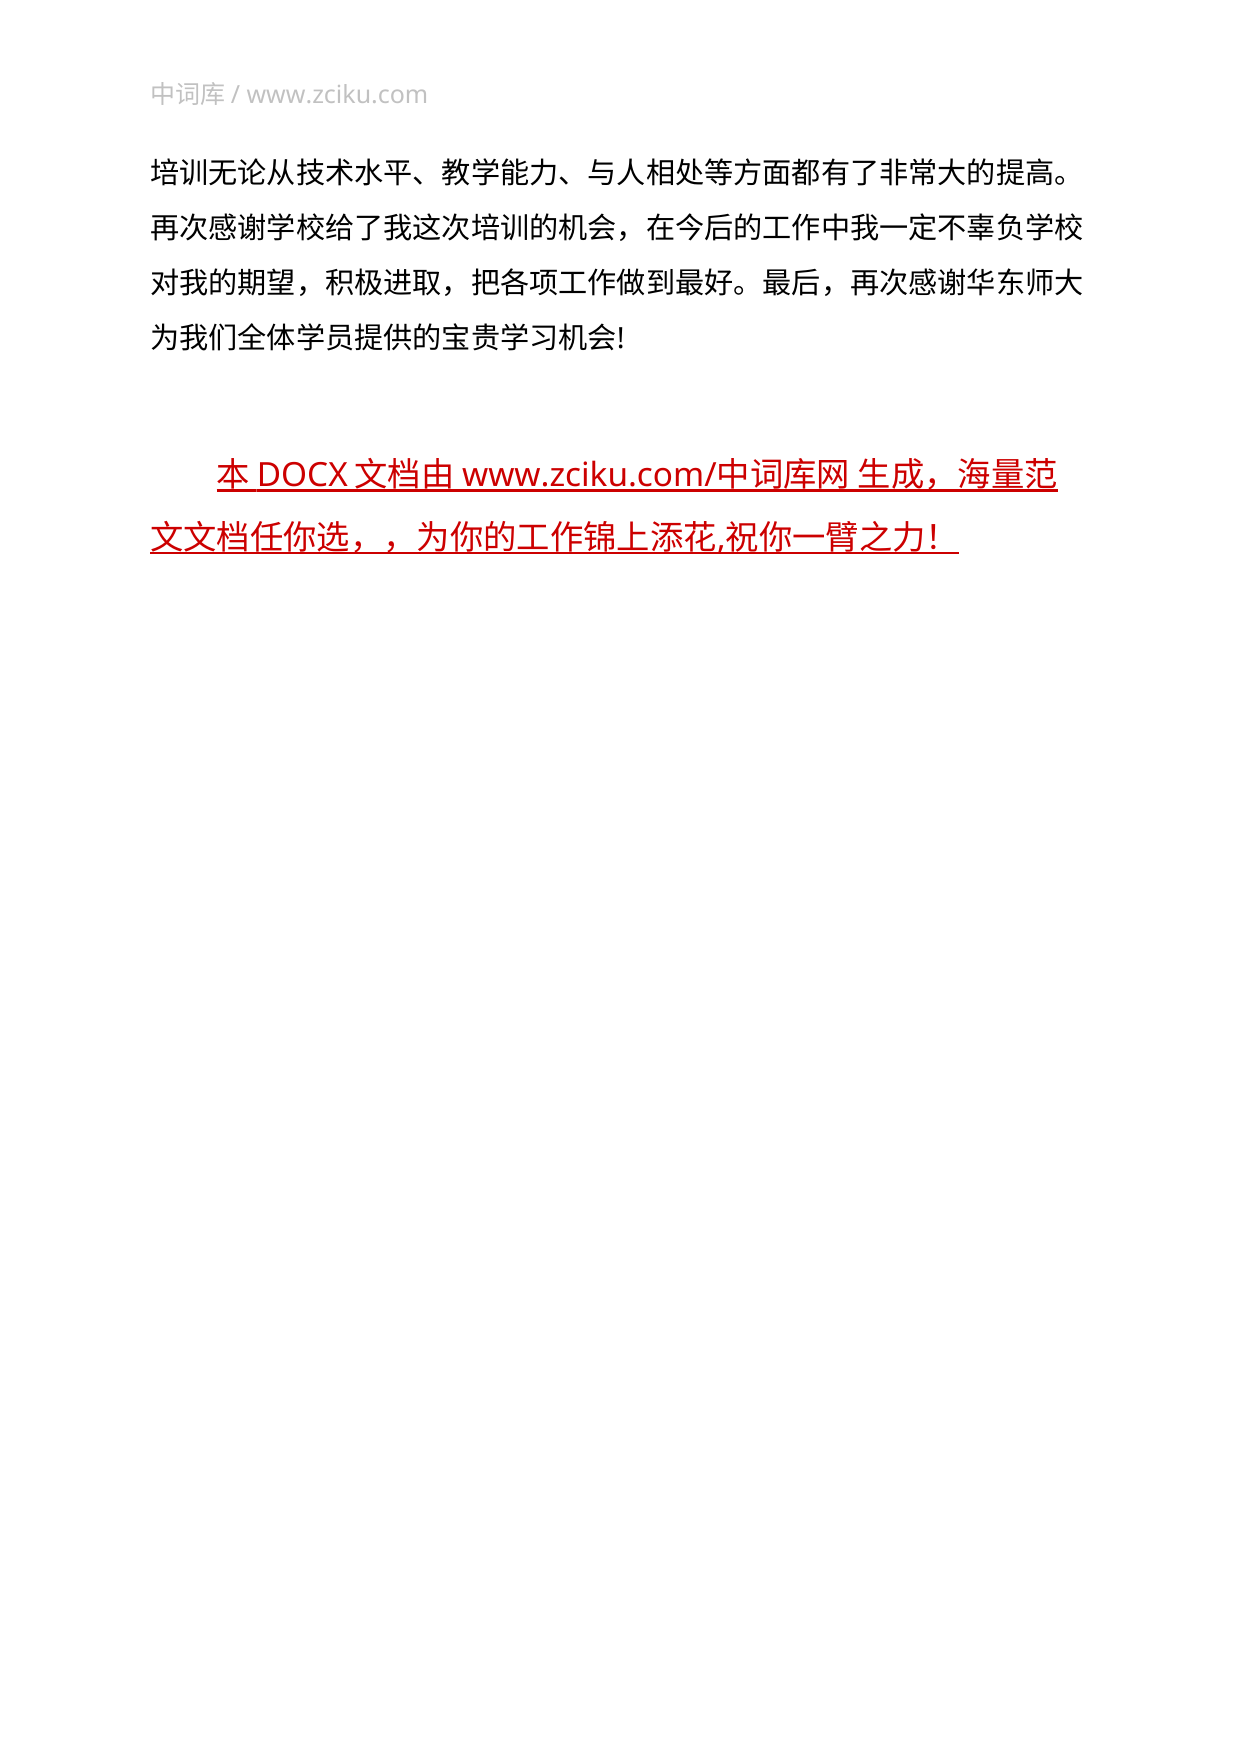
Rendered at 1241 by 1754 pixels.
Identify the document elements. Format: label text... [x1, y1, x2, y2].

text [150, 150, 1090, 357]
text 本DOCX文档由 www.zciku.com/中词库网 生成，海量范文文档任你选，，为你的工作锦上添花,祝你一臂之力！ [150, 448, 1090, 559]
